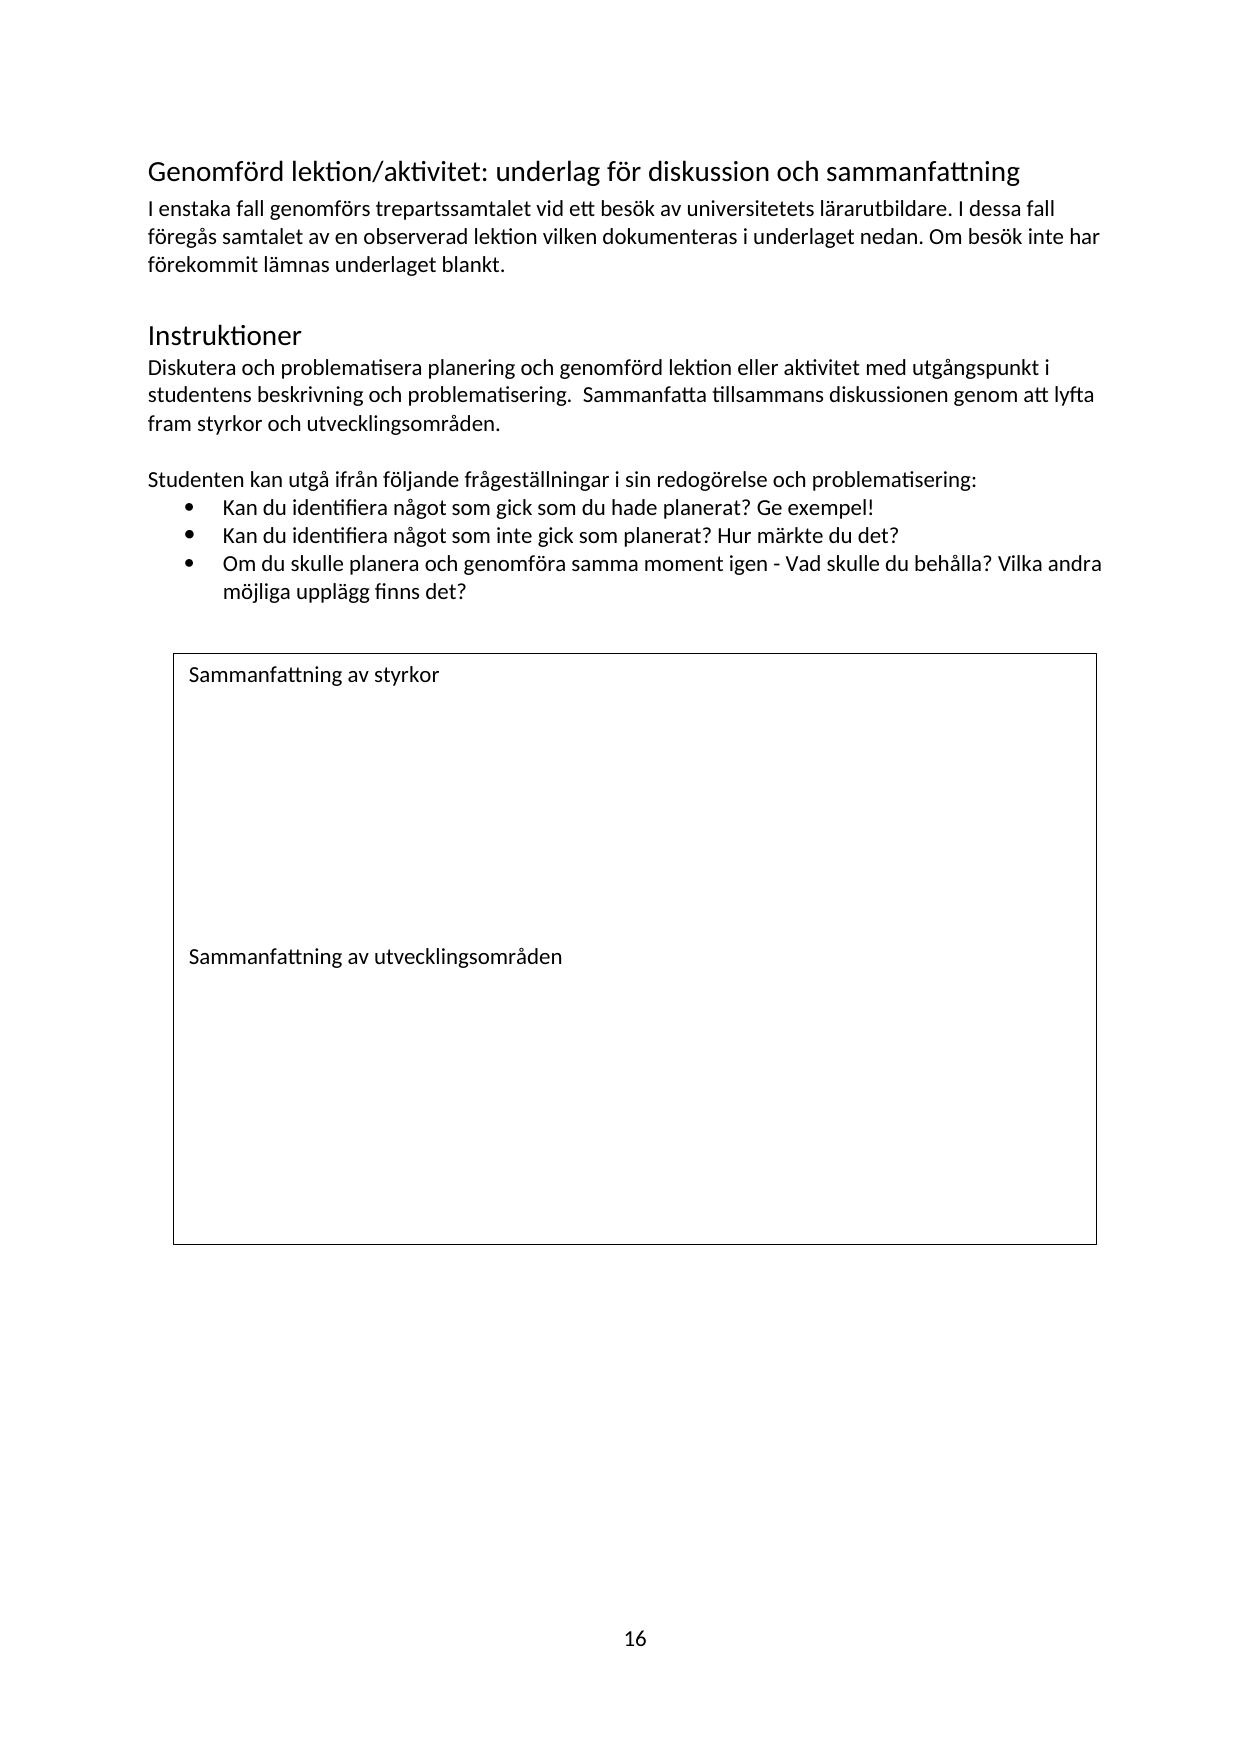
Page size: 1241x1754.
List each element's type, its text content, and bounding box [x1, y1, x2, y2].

text Studenten kan utgå ifrån följande frågeställningar i sin redogörelse och problematisering: [148, 465, 1122, 493]
list Kan du identifiera något som gick som du hade planerat? Ge exempel! [185, 493, 1122, 521]
list Om du skulle planera och genomföra samma moment igen - Vad skulle du behålla? Vilka andra möjliga upplägg finns det? [185, 549, 1122, 605]
subtitle I enstaka fall genomförs trepartssamtalet vid ett besök av universitetets lärarutbildare. I dessa fall föregås samtalet av en observerad lektion vilken dokumenteras i underlaget nedan. Om besök inte har förekommit lämnas underlaget blankt. [148, 194, 1122, 278]
text Diskutera och problematisera planering och genomförd lektion eller aktivitet med utgångspunkt i studentens beskrivning och problematisering. Sammanfatta tillsammans diskussionen genom att lyfta fram styrkor och utvecklingsområden. [148, 353, 1122, 437]
subtitle Genomförd lektion/aktivitet: underlag för diskussion och sammanfattning [148, 153, 1122, 189]
subtitle Instruktioner [148, 317, 1122, 353]
list Kan du identifiera något som inte gick som planerat? Hur märkte du det? [185, 521, 1122, 549]
